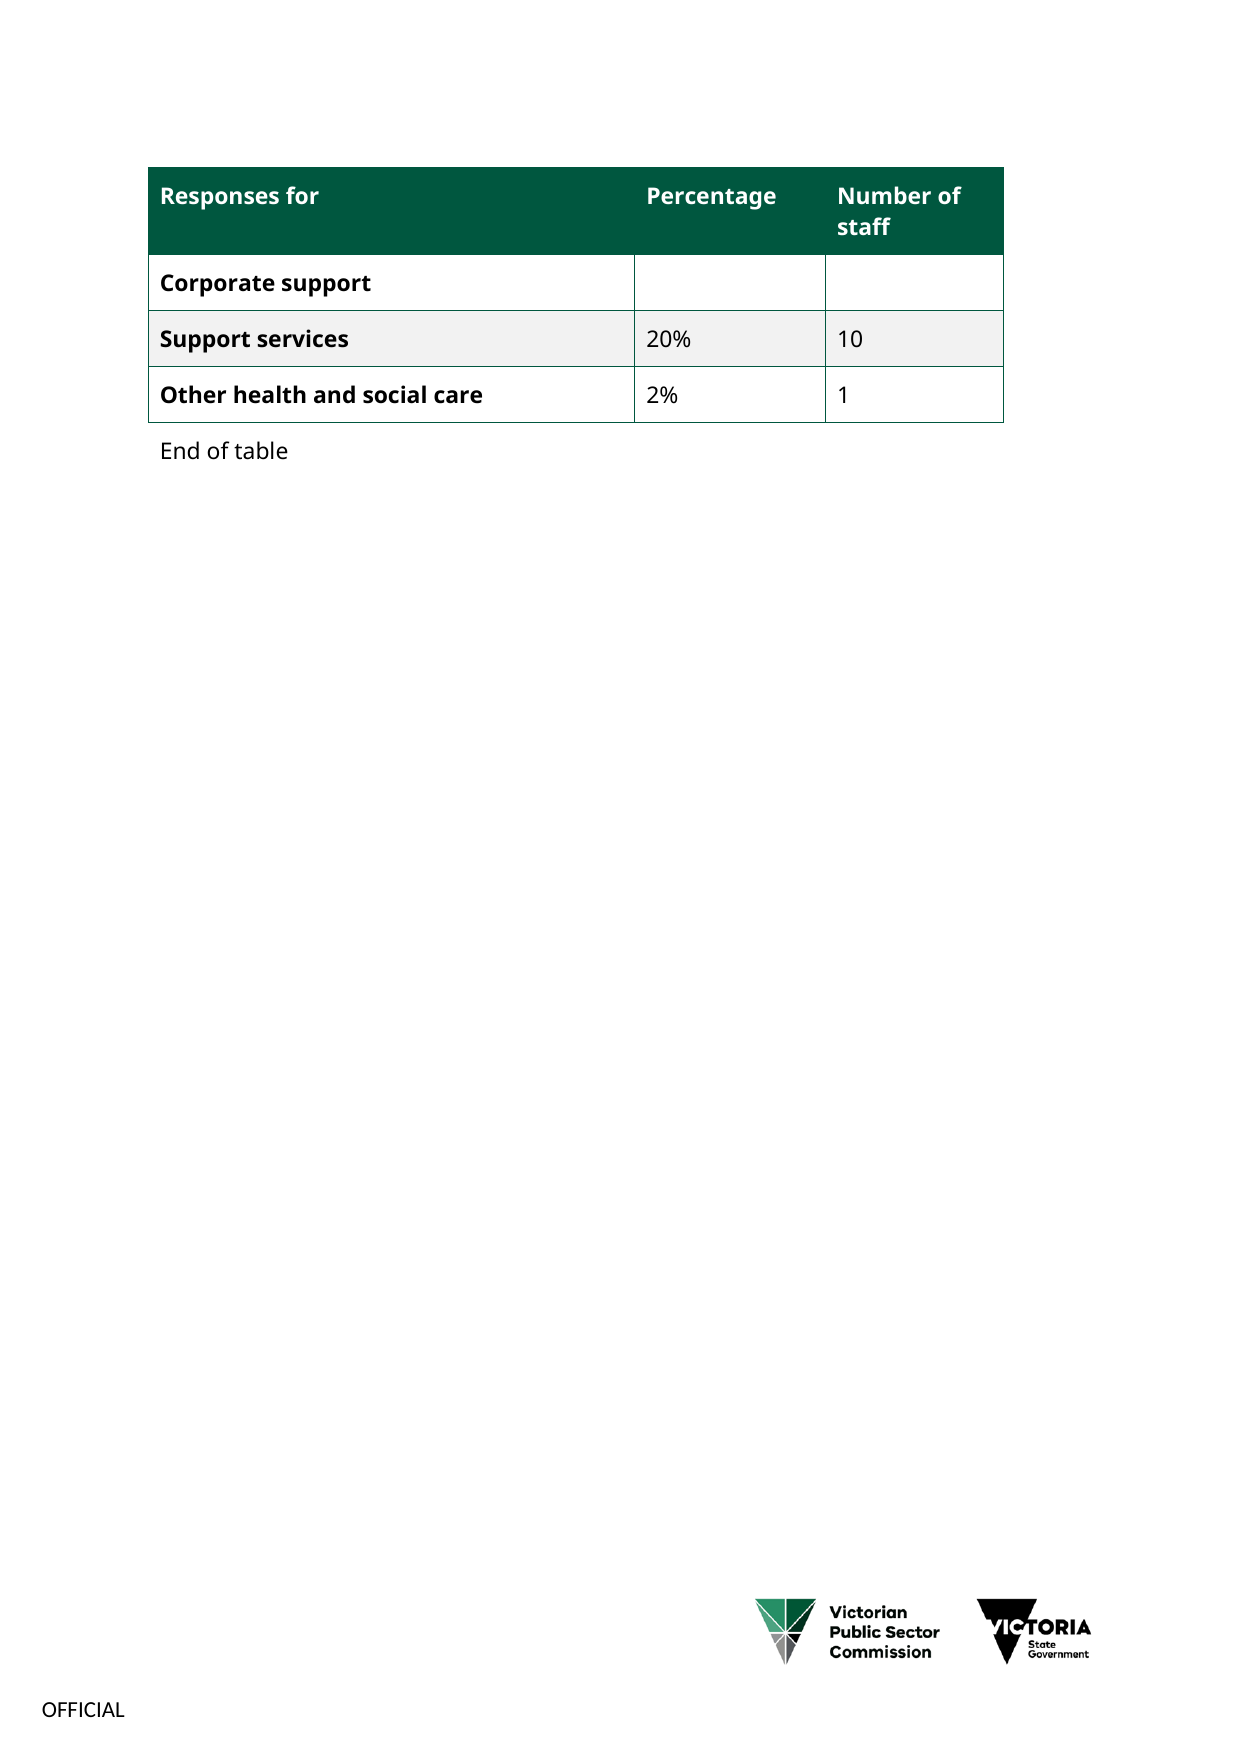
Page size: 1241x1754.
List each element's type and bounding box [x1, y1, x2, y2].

picture [754, 1598, 1093, 1666]
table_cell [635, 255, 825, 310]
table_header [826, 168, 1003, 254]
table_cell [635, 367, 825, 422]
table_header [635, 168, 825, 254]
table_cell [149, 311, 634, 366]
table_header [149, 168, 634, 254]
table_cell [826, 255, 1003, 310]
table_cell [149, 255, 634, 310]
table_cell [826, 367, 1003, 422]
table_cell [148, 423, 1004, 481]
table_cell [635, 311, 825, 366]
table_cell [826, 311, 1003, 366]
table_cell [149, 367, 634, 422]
